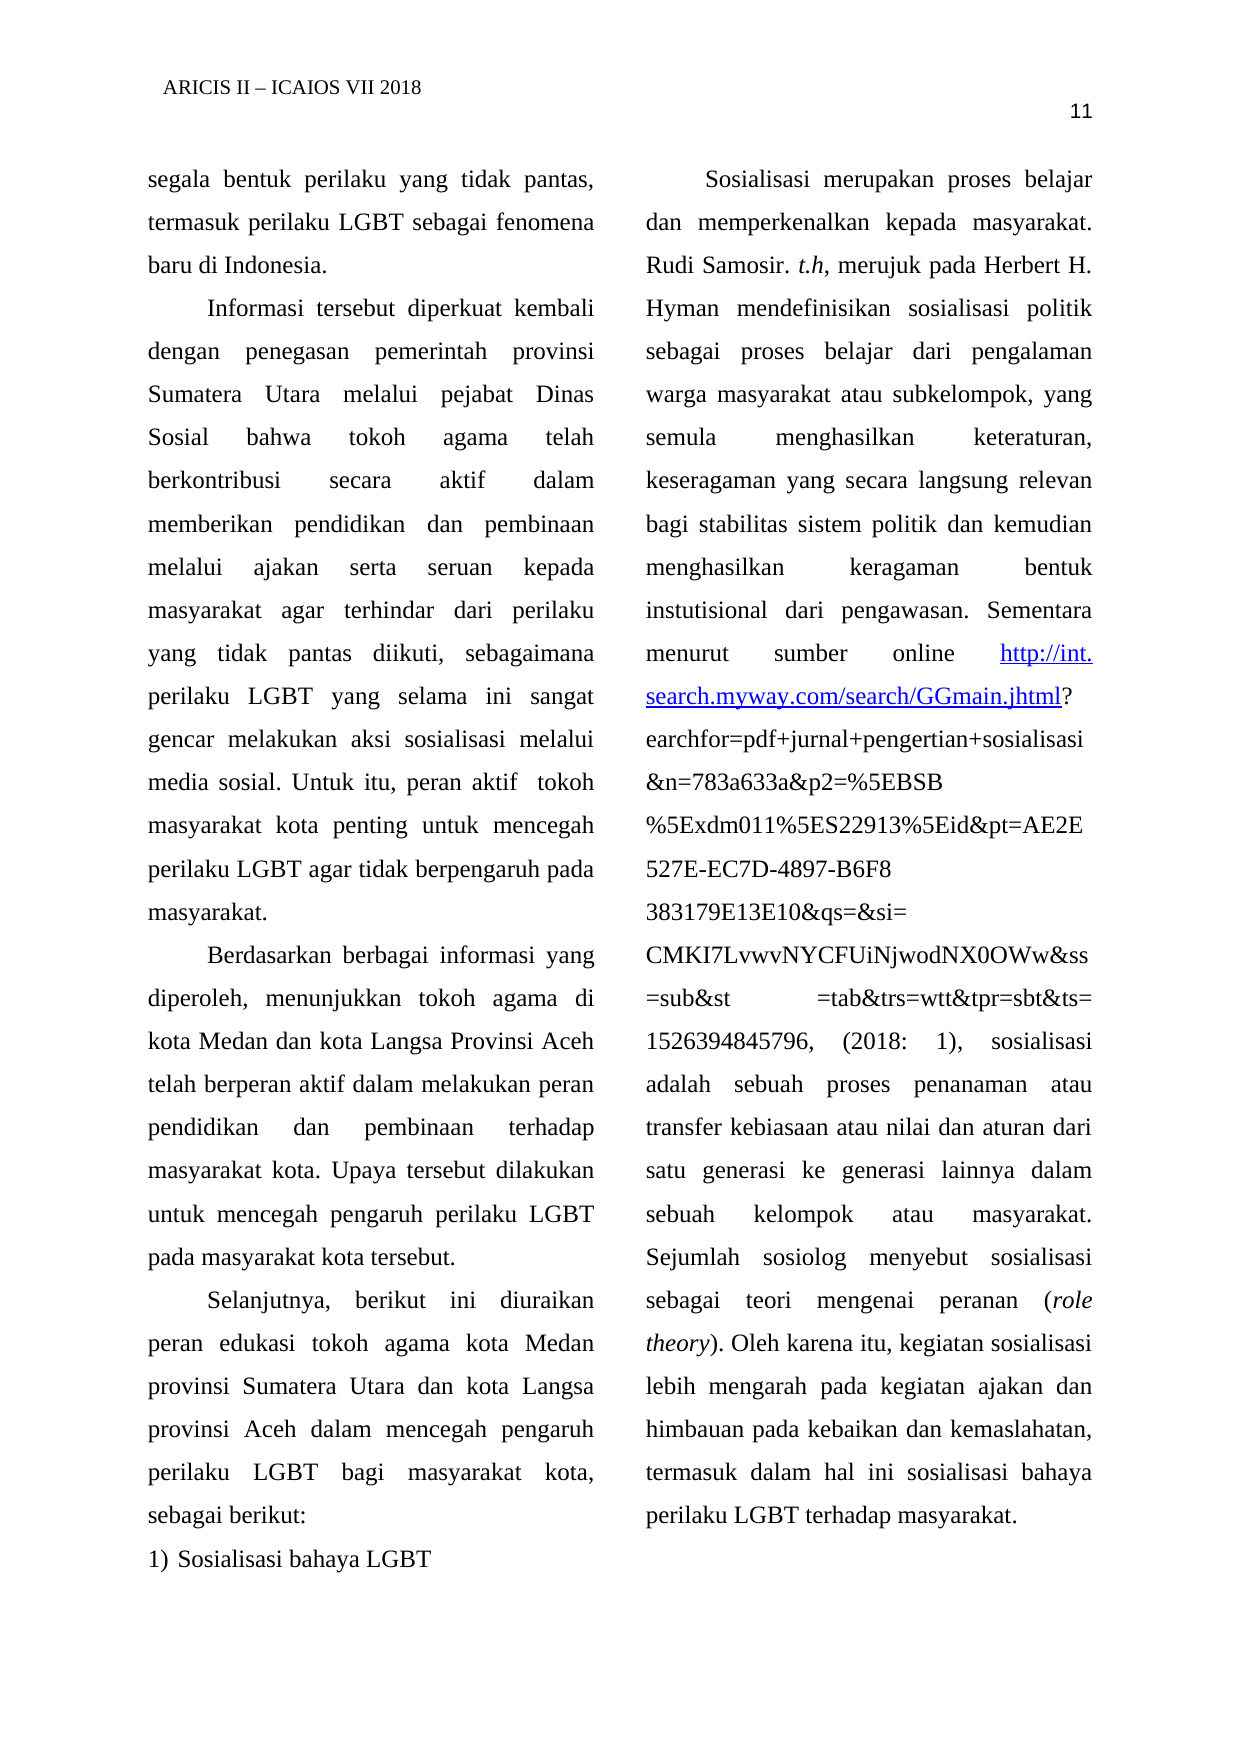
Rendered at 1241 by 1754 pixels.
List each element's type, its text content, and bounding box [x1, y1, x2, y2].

text Berdasarkan berbagai informasi yang diperoleh, menunjukkan tokoh agama di kota Medan dan kota Langsa Provinsi Aceh telah berperan aktif dalam melakukan peran pendidikan dan pembinaan terhadap masyarakat kota. Upaya tersebut dilakukan untuk mencegah pengaruh perilaku LGBT pada masyarakat kota tersebut. [148, 940, 594, 1271]
text Informasi tersebut diperkuat kembali dengan penegasan pemerintah provinsi Sumatera Utara melalui pejabat Dinas Sosial bahwa tokoh agama telah berkontribusi secara aktif dalam memberikan pendidikan dan pembinaan melalui ajakan serta seruan kepada masyarakat agar terhindar dari perilaku yang tidak pantas diikuti, sebagaimana perilaku LGBT yang selama ini sangat gencar melakukan aksi sosialisasi melalui media sosial. Untuk itu, peran aktif tokoh masyarakat kota penting untuk mencegah perilaku LGBT agar tidak berpengaruh pada masyarakat. [148, 293, 594, 926]
text Selanjutnya, berikut ini diuraikan peran edukasi tokoh agama kota Medan provinsi Sumatera Utara dan kota Langsa provinsi Aceh dalam mencegah pengaruh perilaku LGBT bagi masyarakat kota, sebagai berikut: [148, 1285, 594, 1529]
list Sosialisasi bahaya LGBT [148, 1544, 594, 1572]
text Sosialisasi merupakan proses belajar dan memperkenalkan kepada masyarakat. Rudi Samosir. t.h, merujuk pada Herbert H. Hyman mendefinisikan sosialisasi politik sebagai proses belajar dari pengalaman warga masyarakat atau subkelompok, yang semula menghasilkan keteraturan, keseragaman yang secara langsung relevan bagi stabilitas sistem politik dan kemudian menghasilkan keragaman bentuk instutisional dari pengawasan. Sementara menurut sumber online http://int. search.myway.com/search/GGmain.jhtml? earchfor=pdf+jurnal+pengertian+sosialisasi&n=783a633a&p2=%5EBSB%5Exdm011%5ES22913%5Eid&pt=AE2E527E-EC7D-4897-B6F8 383179E13E10&qs=&si= CMKI7LvwvNYCFUiNjwodNX0OWw&ss =sub&st =tab&trs=wtt&tpr=sbt&ts= 1526394845796, (2018: 1), sosialisasi adalah sebuah proses penanaman atau transfer kebiasaan atau nilai dan aturan dari satu generasi ke generasi lainnya dalam sebuah kelompok atau masyarakat. Sejumlah sosiolog menyebut sosialisasi sebagai teori mengenai peranan (role theory). Oleh karena itu, kegiatan sosialisasi lebih mengarah pada kegiatan ajakan dan himbauan pada kebaikan dan kemaslahatan, termasuk dalam hal ini sosialisasi bahaya perilaku LGBT terhadap masyarakat. [646, 164, 1092, 1529]
